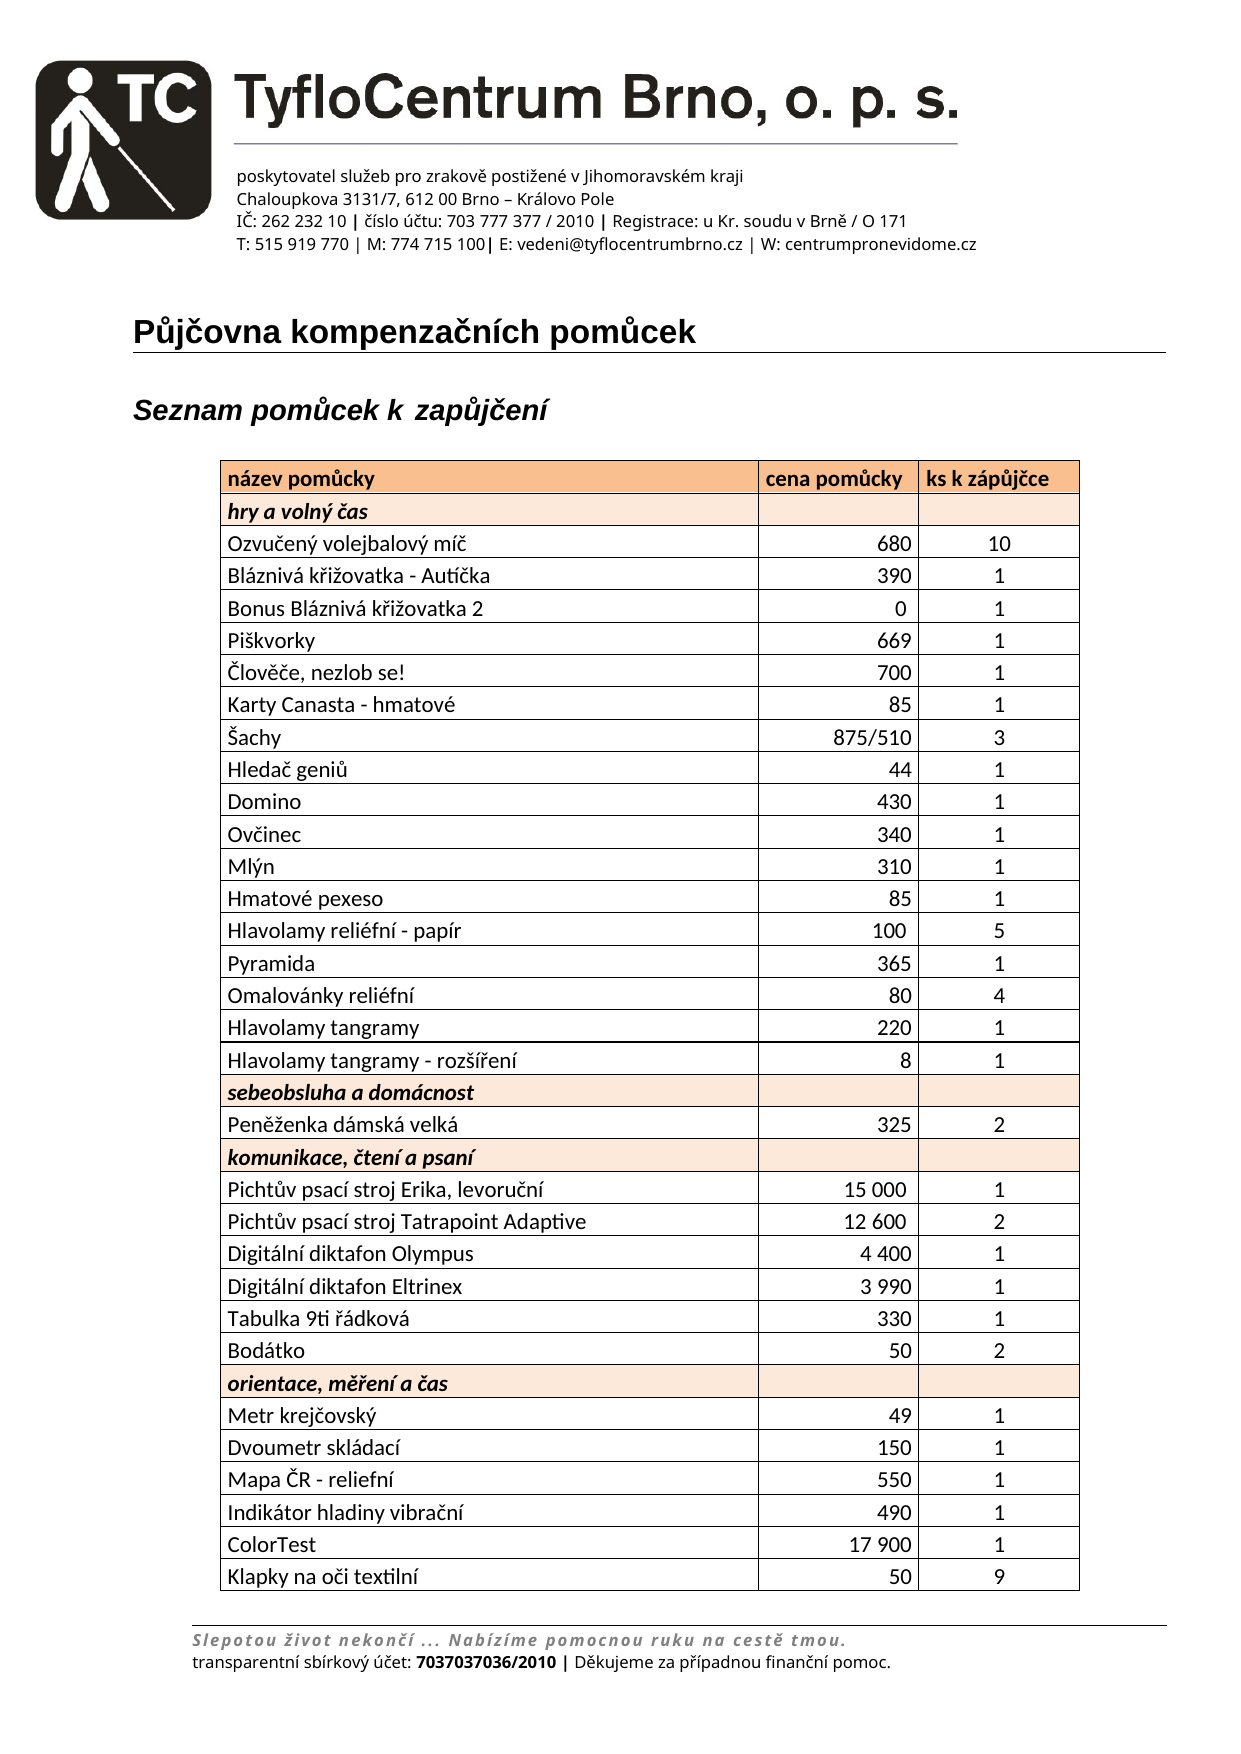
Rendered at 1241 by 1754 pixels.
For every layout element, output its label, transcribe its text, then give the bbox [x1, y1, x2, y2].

table_cell hry a volný čas [221, 494, 758, 525]
table_cell 490 [759, 1495, 918, 1526]
table_cell 1 [919, 1462, 1079, 1493]
table_cell Hlavolamy tangramy - rozšíření [221, 1043, 758, 1074]
table_cell Hlavolamy tangramy [221, 1010, 758, 1041]
table_cell 330 [759, 1301, 918, 1332]
table_cell 1 [919, 881, 1079, 912]
table_cell Indikátor hladiny vibrační [221, 1495, 758, 1526]
table_cell 15 000 [759, 1172, 918, 1203]
table_cell 4 400 [759, 1236, 918, 1267]
table_cell 10 [919, 526, 1079, 557]
table_cell 430 [759, 784, 918, 815]
table_cell [919, 1075, 1079, 1106]
table_cell 80 [759, 978, 918, 1009]
table_cell 49 [759, 1398, 918, 1429]
table_cell Domino [221, 784, 758, 815]
table_cell Dvoumetr skládací [221, 1430, 758, 1461]
table_cell 9 [919, 1559, 1079, 1590]
table_cell Peněženka dámská velká [221, 1107, 758, 1138]
table_cell 0 [759, 590, 918, 622]
table_cell 5 [919, 913, 1079, 944]
table_cell 85 [759, 687, 918, 718]
table_cell 1 [919, 1172, 1079, 1203]
table_cell 2 [919, 1107, 1079, 1138]
table_cell Mlýn [221, 849, 758, 880]
table_cell 669 [759, 623, 918, 654]
table_cell 875/510 [759, 720, 918, 751]
table_cell Hmatové pexeso [221, 881, 758, 912]
table_cell sebeobsluha a domácnost [221, 1075, 758, 1106]
table_cell 1 [919, 752, 1079, 783]
text Seznam pomůcek k zapůjčení [133, 393, 1167, 427]
table_cell 8 [759, 1043, 918, 1074]
table_cell 1 [919, 687, 1079, 718]
table_cell 50 [759, 1333, 918, 1364]
table_cell [919, 1365, 1079, 1397]
table_header cena pomůcky [759, 461, 918, 492]
table_cell [759, 494, 918, 525]
table_cell Hlavolamy reliéfní - papír [221, 913, 758, 944]
table_cell 1 [919, 623, 1079, 654]
table_cell Ovčinec [221, 816, 758, 848]
table_cell 4 [919, 978, 1079, 1009]
table_cell 1 [919, 655, 1079, 686]
picture [6, 22, 984, 255]
table_cell 85 [759, 881, 918, 912]
table_cell Pichtův psací stroj Tatrapoint Adaptive [221, 1204, 758, 1235]
table_cell 3 990 [759, 1269, 918, 1300]
table_cell 2 [919, 1333, 1079, 1364]
table_cell 1 [919, 1495, 1079, 1526]
table_cell 365 [759, 946, 918, 977]
table_cell Digitální diktafon Eltrinex [221, 1269, 758, 1300]
table_cell 1 [919, 784, 1079, 815]
table_cell [759, 1075, 918, 1106]
table_header název pomůcky [221, 461, 758, 492]
table_cell 325 [759, 1107, 918, 1138]
table_cell Hledač geniů [221, 752, 758, 783]
table_cell Metr krejčovský [221, 1398, 758, 1429]
table_cell 3 [919, 720, 1079, 751]
table_cell komunikace, čtení a psaní [221, 1139, 758, 1171]
table_cell 1 [919, 1430, 1079, 1461]
table_cell 1 [919, 1043, 1079, 1074]
table_cell 550 [759, 1462, 918, 1493]
table_cell 1 [919, 558, 1079, 589]
table_cell 44 [759, 752, 918, 783]
table_header ks k zápůjčce [919, 461, 1079, 492]
table_cell [919, 1139, 1079, 1171]
table_cell 1 [919, 1010, 1079, 1041]
table_cell [759, 1365, 918, 1397]
table_cell 17 900 [759, 1527, 918, 1558]
table_cell Karty Canasta - hmatové [221, 687, 758, 718]
table_cell 700 [759, 655, 918, 686]
table_cell Pichtův psací stroj Erika, levoruční [221, 1172, 758, 1203]
table_cell Pyramida [221, 946, 758, 977]
table_cell 1 [919, 1236, 1079, 1267]
table_cell 2 [919, 1204, 1079, 1235]
table_cell Člověče, nezlob se! [221, 655, 758, 686]
table_cell 150 [759, 1430, 918, 1461]
table_cell Omalovánky reliéfní [221, 978, 758, 1009]
table_cell Klapky na oči textilní [221, 1559, 758, 1590]
table_cell orientace, měření a čas [221, 1365, 758, 1397]
table_cell Bláznivá křižovatka - Autíčka [221, 558, 758, 589]
table_cell Tabulka 9ti řádková [221, 1301, 758, 1332]
table_cell 1 [919, 849, 1079, 880]
table_cell Bonus Bláznivá křižovatka 2 [221, 590, 758, 622]
table_cell 1 [919, 1301, 1079, 1332]
table_cell 1 [919, 590, 1079, 622]
table_cell ColorTest [221, 1527, 758, 1558]
table_cell 1 [919, 1398, 1079, 1429]
table_cell 1 [919, 816, 1079, 848]
table_cell Mapa ČR - reliefní [221, 1462, 758, 1493]
table_cell 1 [919, 946, 1079, 977]
table_cell [759, 1139, 918, 1171]
table_cell 100 [759, 913, 918, 944]
table_cell 50 [759, 1559, 918, 1590]
subtitle Půjčovna kompenzačních pomůcek [133, 312, 1166, 352]
table_cell Šachy [221, 720, 758, 751]
table_cell 1 [919, 1527, 1079, 1558]
table_cell Piškvorky [221, 623, 758, 654]
table_cell 680 [759, 526, 918, 557]
table_cell Digitální diktafon Olympus [221, 1236, 758, 1267]
table_cell [919, 494, 1079, 525]
table_cell 340 [759, 816, 918, 848]
table_cell 220 [759, 1010, 918, 1041]
table_cell 1 [919, 1269, 1079, 1300]
table_cell 12 600 [759, 1204, 918, 1235]
table_cell Bodátko [221, 1333, 758, 1364]
table_cell 390 [759, 558, 918, 589]
table_cell Ozvučený volejbalový míč [221, 526, 758, 557]
table_cell 310 [759, 849, 918, 880]
